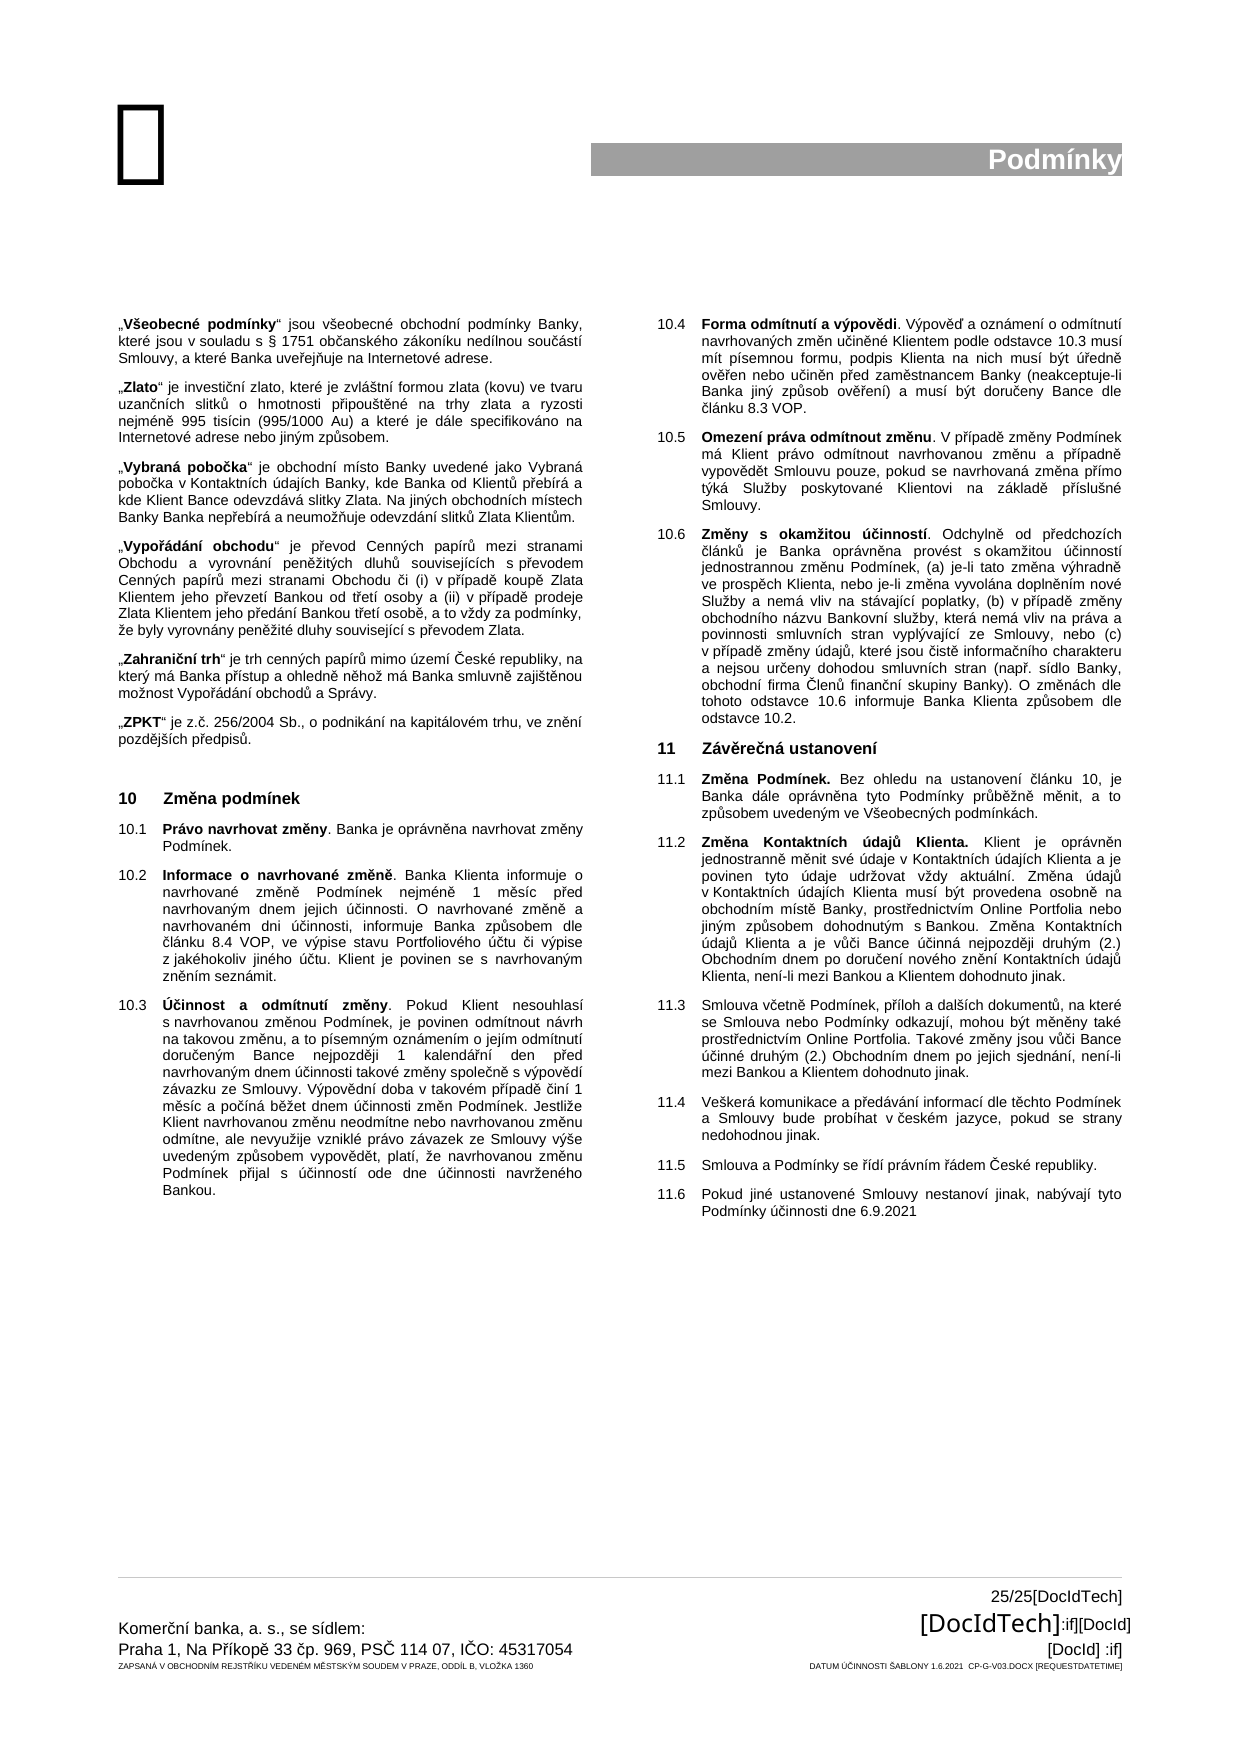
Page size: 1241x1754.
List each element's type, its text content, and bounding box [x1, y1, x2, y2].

list Omezení práva odmítnout změnu. V případě změny Podmínek má Klient právo odmítnout navrhovanou změnu a případně vypovědět Smlouvu pouze, pokud se navrhovaná změna přímo týká Služby poskytované Klientovi na základě příslušné Smlouvy. [657, 429, 1122, 513]
list Veškerá komunikace a předávání informací dle těchto Podmínek a Smlouvy bude probíhat v českém jazyce, pokud se strany nedohodnou jinak. [657, 1093, 1122, 1144]
list Smlouva a Podmínky se řídí právním řádem České republiky. [657, 1156, 1122, 1173]
list Pokud jiné ustanovené Smlouvy nestanoví jinak, nabývají tyto Podmínky účinnosti dne 6.9.2021 [657, 1186, 1122, 1219]
text „Zlato“ je investiční zlato, které je zvláštní formou zlata (kovu) ve tvaru uzančních slitků o hmotnosti připouštěné na trhy zlata a ryzosti nejméně 995 tisícin (995/1000 Au) a které je dále specifikováno na Internetové adrese nebo jiným způsobem. [118, 379, 583, 446]
text „Všeobecné podmínky“ jsou všeobecné obchodní podmínky Banky, které jsou v souladu s § 1751 občanského zákoníku nedílnou součástí Smlouvy, a které Banka uveřejňuje na Internetové adrese. [118, 316, 583, 366]
list Změny s okamžitou účinností. Odchylně od předchozích článků je Banka oprávněna provést s okamžitou účinností jednostrannou změnu Podmínek, (a) je-li tato změna výhradně ve prospěch Klienta, nebo je-li změna vyvolána doplněním nové Služby a nemá vliv na stávající poplatky, (b) v případě změny obchodního názvu Bankovní služby, která nemá vliv na práva a povinnosti smluvních stran vyplývající ze Smlouvy, nebo (c) v případě změny údajů, které jsou čistě informačního charakteru a nejsou určeny dohodou smluvních stran (např. sídlo Banky, obchodní firma Členů finanční skupiny Banky). O změnách dle tohoto odstavce 10.6 informuje Banka Klienta způsobem dle odstavce 10.2. [657, 525, 1122, 727]
text „Zahraniční trh“ je trh cenných papírů mimo území České republiky, na který má Banka přístup a ohledně něhož má Banka smluvně zajištěnou možnost Vypořádání obchodů a Správy. [118, 651, 583, 701]
list Účinnost a odmítnutí změny. Pokud Klient nesouhlasí s navrhovanou změnou Podmínek, je povinen odmítnout návrh na takovou změnu, a to písemným oznámením o jejím odmítnutí doručeným Bance nejpozději 1 kalendářní den před navrhovaným dnem účinnosti takové změny společně s výpovědí závazku ze Smlouvy. Výpovědní doba v takovém případě činí 1 měsíc a počíná běžet dnem účinnosti změn Podmínek. Jestliže Klient navrhovanou změnu neodmítne nebo navrhovanou změnu odmítne, ale nevyužije vzniklé právo závazek ze Smlouvy výše uvedeným způsobem vypovědět, platí, že navrhovanou změnu Podmínek přijal s účinností ode dne účinnosti navrženého Bankou. [118, 997, 583, 1198]
list Změna Kontaktních údajů Klienta. Klient je oprávněn jednostranně měnit své údaje v Kontaktních údajích Klienta a je povinen tyto údaje udržovat vždy aktuální. Změna údajů v Kontaktních údajích Klienta musí být provedena osobně na obchodním místě Banky, prostřednictvím Online Portfolia nebo jiným způsobem dohodnutým s Bankou. Změna Kontaktních údajů Klienta a je vůči Bance účinná nejpozději druhým (2.) Obchodním dnem po doručení nového znění Kontaktních údajů Klienta, není-li mezi Bankou a Klientem dohodnuto jinak. [657, 834, 1122, 984]
list Právo navrhovat změny. Banka je oprávněna navrhovat změny Podmínek. [118, 821, 583, 854]
list Změna podmínek [118, 789, 583, 808]
text „ZPKT“ je z.č. 256/2004 Sb., o podnikání na kapitálovém trhu, ve znění pozdějších předpisů. [118, 714, 583, 747]
list Změna Podmínek. Bez ohledu na ustanovení článku 10, je Banka dále oprávněna tyto Podmínky průběžně měnit, a to způsobem uvedeným ve Všeobecných podmínkách. [657, 771, 1122, 821]
list Forma odmítnutí a výpovědi. Výpověď a oznámení o odmítnutí navrhovaných změn učiněné Klientem podle odstavce 10.3 musí mít písemnou formu, podpis Klienta na nich musí být úředně ověřen nebo učiněn před zaměstnancem Banky (neakceptuje-li Banka jiný způsob ověření) a musí být doručeny Bance dle článku 8.3 VOP. [657, 316, 1122, 417]
list Závěrečná ustanovení [657, 739, 1122, 758]
text „Vypořádání obchodu“ je převod Cenných papírů mezi stranami Obchodu a vyrovnání peněžitých dluhů souvisejících s převodem Cenných papírů mezi stranami Obchodu či (i) v případě koupě Zlata Klientem jeho převzetí Bankou od třetí osoby a (ii) v případě prodeje Zlata Klientem jeho předání Bankou třetí osobě, a to vždy za podmínky, že byly vyrovnány peněžité dluhy související s převodem Zlata. [118, 538, 583, 638]
list Informace o navrhované změně. Banka Klienta informuje o navrhované změně Podmínek nejméně 1 měsíc před navrhovaným dnem jejich účinnosti. O navrhované změně a navrhovaném dni účinnosti, informuje Banka způsobem dle článku 8.4 VOP, ve výpise stavu Portfoliového účtu či výpise z jakéhokoliv jiného účtu. Klient je povinen se s navrhovaným zněním seznámit. [118, 867, 583, 984]
list Smlouva včetně Podmínek, příloh a dalších dokumentů, na které se Smlouva nebo Podmínky odkazují, mohou být měněny také prostřednictvím Online Portfolia. Takové změny jsou vůči Bance účinné druhým (2.) Obchodním dnem po jejich sjednání, není-li mezi Bankou a Klientem dohodnuto jinak. [657, 997, 1122, 1081]
text „Vybraná pobočka“ je obchodní místo Banky uvedené jako Vybraná pobočka v Kontaktních údajích Banky, kde Banka od Klientů přebírá a kde Klient Bance odevzdává slitky Zlata. Na jiných obchodních místech Banky Banka nepřebírá a neumožňuje odevzdání slitků Zlata Klientům. [118, 458, 583, 525]
